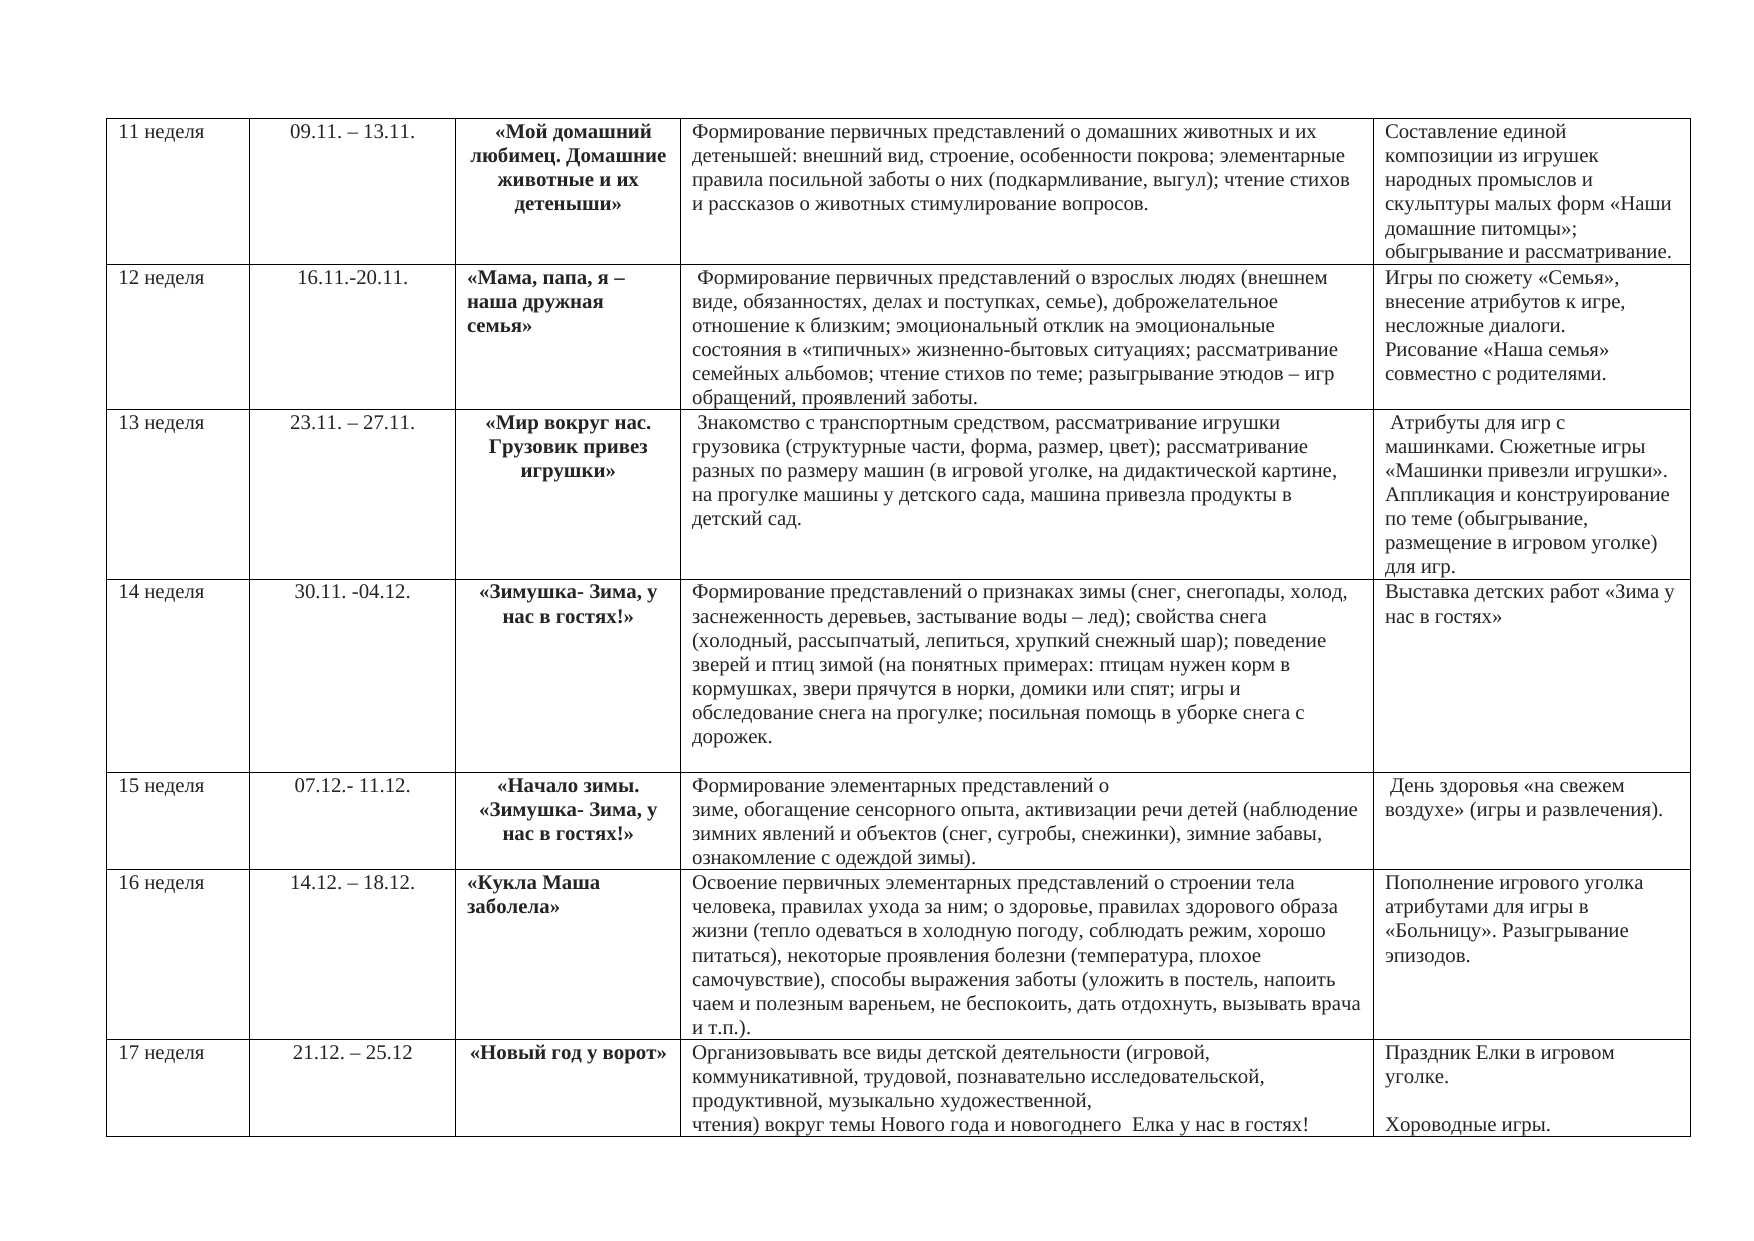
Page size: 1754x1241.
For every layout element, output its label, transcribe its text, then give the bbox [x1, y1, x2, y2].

table_cell Организовывать все виды детской деятельности (игровой, коммуникативной, трудовой, познавательно исследовательской, продуктивной, музыкально художественной, чтения) вокруг темы Нового года и новогоднего Елка у нас в гостях! [681, 1040, 1373, 1136]
table_cell 16 неделя [107, 870, 249, 1039]
table_cell «Начало зимы. «Зимушка- Зима, у нас в гостях!» [456, 773, 680, 869]
table_cell Пополнение игрового уголка атрибутами для игры в «Больницу». Разыгрывание эпизодов. [1374, 870, 1690, 1039]
table_cell Формирование элементарных представлений о зиме, обогащение сенсорного опыта, активизации речи детей (наблюдение зимних явлений и объектов (снег, сугробы, снежинки), зимние забавы, ознакомление с одеждой зимы). [681, 773, 1373, 869]
table_cell 09.11. – 13.11. [250, 119, 455, 263]
table_cell 14.12. – 18.12. [250, 870, 455, 1039]
table_cell 30.11. -04.12. [250, 580, 455, 772]
table_cell 14 неделя [107, 580, 249, 772]
table_cell Атрибуты для игр с машинками. Сюжетные игры «Машинки привезли игрушки». Аппликация и конструирование по теме (обыгрывание, размещение в игровом уголке) для игр. [1374, 410, 1690, 578]
table_cell 07.12.- 11.12. [250, 773, 455, 869]
table_cell «Новый год у ворот» [456, 1040, 680, 1136]
table_cell 12 неделя [107, 265, 249, 409]
table_cell Формирование представлений о признаках зимы (снег, снегопады, холод, заснеженность деревьев, застывание воды – лед); свойства снега (холодный, рассыпчатый, лепиться, хрупкий снежный шар); поведение зверей и птиц зимой (на понятных примерах: птицам нужен корм в кормушках, звери прячутся в норки, домики или спят; игры и обследование снега на прогулке; посильная помощь в уборке снега с дорожек. [681, 580, 1373, 772]
table_cell Праздник Елки в игровом уголке. Хороводные игры. [1374, 1040, 1690, 1136]
table_cell Знакомство с транспортным средством, рассматривание игрушки грузовика (структурные части, форма, размер, цвет); рассматривание разных по размеру машин (в игровой уголке, на дидактической картине, на прогулке машины у детского сада, машина привезла продукты в детский сад. [681, 410, 1373, 578]
table_cell 11 неделя [107, 119, 249, 263]
table_cell Формирование первичных представлений о взрослых людях (внешнем виде, обязанностях, делах и поступках, семье), доброжелательное отношение к близким; эмоциональный отклик на эмоциональные состояния в «типичных» жизненно-бытовых ситуациях; рассматривание семейных альбомов; чтение стихов по теме; разыгрывание этюдов – игр обращений, проявлений заботы. [681, 265, 1373, 409]
table_cell «Мир вокруг нас. Грузовик привез игрушки» [456, 410, 680, 578]
table_cell 16.11.-20.11. [250, 265, 455, 409]
table_cell Игры по сюжету «Семья», внесение атрибутов к игре, несложные диалоги. Рисование «Наша семья» совместно с родителями. [1374, 265, 1690, 409]
table_cell Выставка детских работ «Зима у нас в гостях» [1374, 580, 1690, 772]
table_cell 21.12. – 25.12 [250, 1040, 455, 1136]
table_cell Формирование первичных представлений о домашних животных и их детенышей: внешний вид, строение, особенности покрова; элементарные правила посильной заботы о них (подкармливание, выгул); чтение стихов и рассказов о животных стимулирование вопросов. [681, 119, 1373, 263]
table_cell «Зимушка- Зима, у нас в гостях!» [456, 580, 680, 772]
table_cell 17 неделя [107, 1040, 249, 1136]
table_cell 15 неделя [107, 773, 249, 869]
table_cell «Мой домашний любимец. Домашние животные и их детеныши» [456, 119, 680, 263]
table_cell 23.11. – 27.11. [250, 410, 455, 578]
table_cell «Мама, папа, я –наша дружная семья» [456, 265, 680, 409]
table_cell «Кукла Маша заболела» [456, 870, 680, 1039]
table_cell 13 неделя [107, 410, 249, 578]
table_cell Освоение первичных элементарных представлений о строении тела человека, правилах ухода за ним; о здоровье, правилах здорового образа жизни (тепло одеваться в холодную погоду, соблюдать режим, хорошо питаться), некоторые проявления болезни (температура, плохое самочувствие), способы выражения заботы (уложить в постель, напоить чаем и полезным вареньем, не беспокоить, дать отдохнуть, вызывать врача и т.п.). [681, 870, 1373, 1039]
table_cell День здоровья «на свежем воздухе» (игры и развлечения). [1374, 773, 1690, 869]
table_cell Составление единой композиции из игрушек народных промыслов и скульптуры малых форм «Наши домашние питомцы»; обыгрывание и рассматривание. [1374, 119, 1690, 263]
